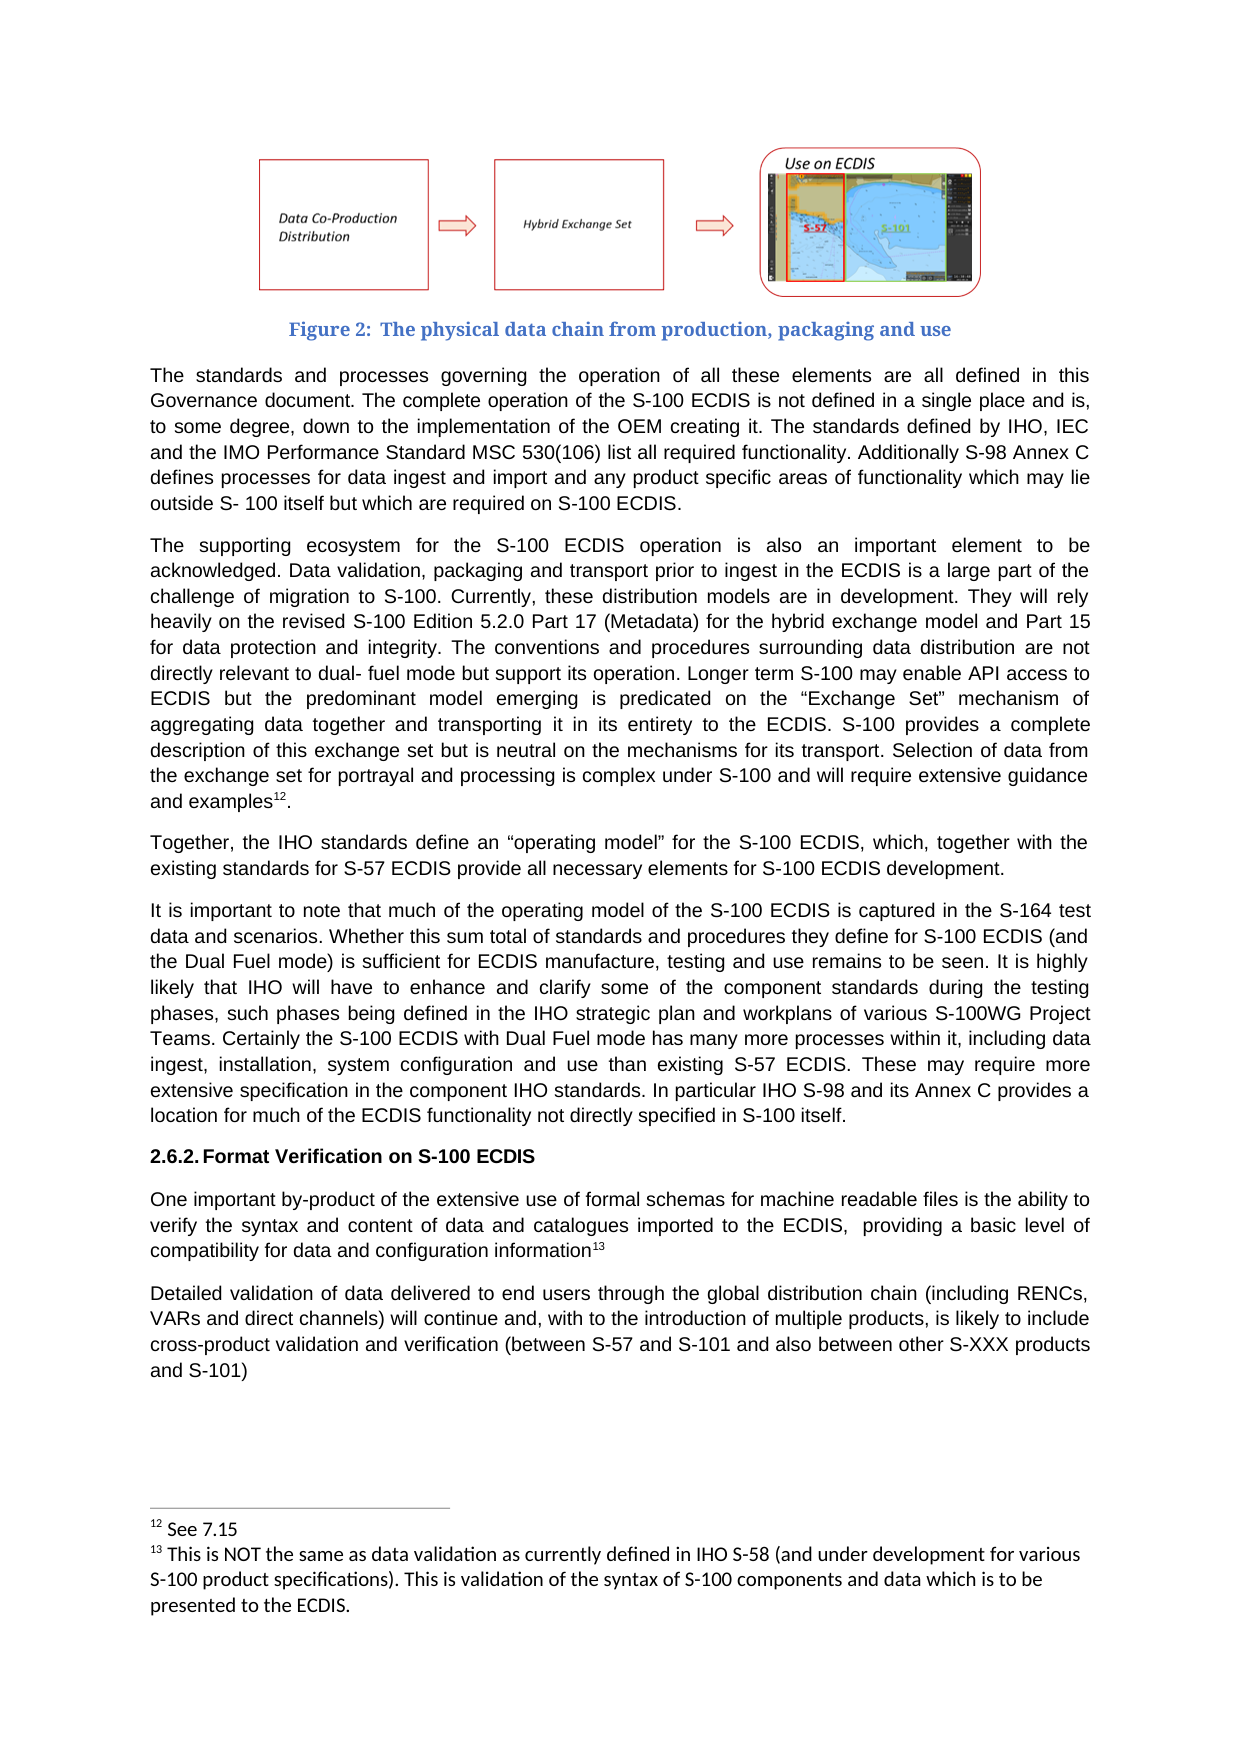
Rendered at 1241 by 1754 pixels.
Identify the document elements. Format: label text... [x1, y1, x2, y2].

text The standards and processes governing the operation of all these elements are all defined in this Governance document. The complete operation of the S-100 ECDIS is not defined in a single place and is, to some degree, down to the implementation of the OEM creating it. The standards defined by IHO, IEC and the IMO Performance Standard MSC 530(106) list all required functionality. Additionally S-98 Annex C defines processes for data ingest and import and any product specific areas of functionality which may lie outside S- 100 itself but which are required on S-100 ECDIS. [150, 364, 1091, 514]
picture [259, 147, 981, 297]
text Detailed validation of data delivered to end users through the global distribution chain (including RENCs, VARs and direct channels) will continue and, with to the introduction of multiple products, is likely to include cross-product validation and verification (between S-57 and S-101 and also between other S-XXX products and S-101) [150, 1282, 1091, 1381]
text It is important to note that much of the operating model of the S-100 ECDIS is captured in the S-164 test data and scenarios. Whether this sum total of standards and procedures they define for S-100 ECDIS (and the Dual Fuel mode) is sufficient for ECDIS manufacture, testing and use remains to be seen. It is highly likely that IHO will have to enhance and clarify some of the component standards during the testing phases, such phases being defined in the IHO strategic plan and workplans of various S-100WG Project Teams. Certainly the S-100 ECDIS with Dual Fuel mode has many more processes within it, including data ingest, installation, system configuration and use than existing S-57 ECDIS. These may require more extensive specification in the component IHO standards. In particular IHO S-98 and its Annex C provides a location for much of the ECDIS functionality not directly specified in S-100 itself. [150, 899, 1091, 1127]
text 12 See 7.15 [150, 1516, 1130, 1541]
text 13 This is NOT the same as data validation as currently defined in IHO S-58 (and under development for various S-100 product specifications). This is validation of the syntax of S-100 components and data which is to be presented to the ECDIS. [150, 1541, 1082, 1617]
text Together, the IHO standards define an “operating model” for the S-100 ECDIS, which, together with the existing standards for S-57 ECDIS provide all necessary elements for S-100 ECDIS development. [150, 831, 1091, 879]
text One important by-product of the extensive use of formal schemas for machine readable files is the ability to verify the syntax and content of data and catalogues imported to the ECDIS, providing a basic level of compatibility for data and configuration information13 [150, 1188, 1090, 1262]
text The supporting ecosystem for the S-100 ECDIS operation is also an important element to be acknowledged. Data validation, packaging and transport prior to ingest in the ECDIS is a large part of the challenge of migration to S-100. Currently, these distribution models are in development. They will rely heavily on the revised S-100 Edition 5.2.0 Part 17 (Metadata) for the hybrid exchange model and Part 15 for data protection and integrity. The conventions and procedures surrounding data distribution are not directly relevant to dual- fuel mode but support its operation. Longer term S-100 may enable API access to ECDIS but the predominant model emerging is predicated on the “Exchange Set” mechanism of aggregating data together and transporting it in its entirety to the ECDIS. S-100 provides a complete description of this exchange set but is neutral on the mechanisms for its transport. Selection of data from the exchange set for portrayal and processing is complex under S-100 and will require extensive guidance and examples12. [150, 533, 1091, 812]
subtitle Format Verification on S-100 ECDIS [150, 1145, 1130, 1168]
text Figure 2: The physical data chain from production, packaging and use [140, 316, 1101, 342]
